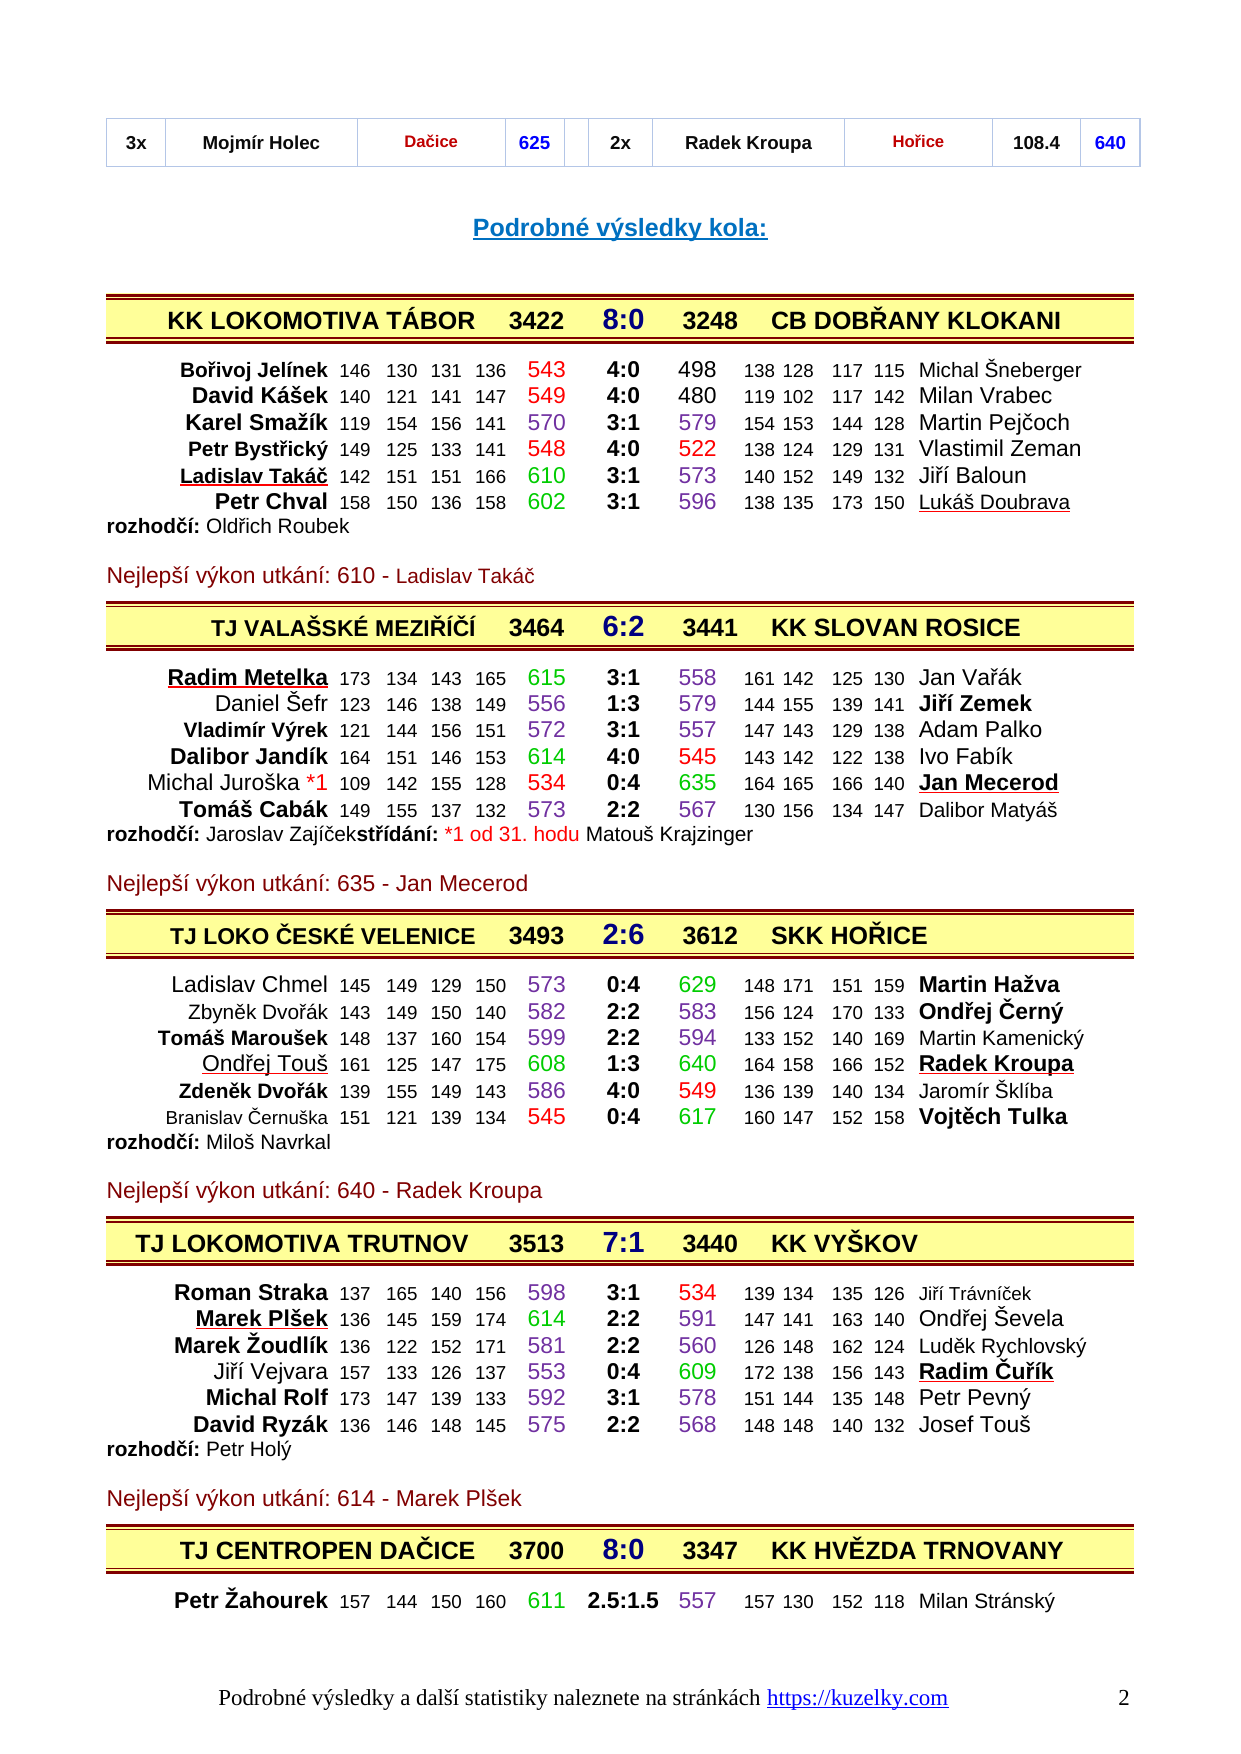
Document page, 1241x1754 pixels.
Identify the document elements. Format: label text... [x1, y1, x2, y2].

text Bořivoj Jelínek 146 130 131 136 543 4:0 498 138 128 117 115 Michal Šneberger [106, 356, 1134, 382]
table_cell 625 [506, 119, 564, 166]
text Michal Juroška *1 109 142 155 128 534 0:4 635 164 165 166 140 Jan Mecerod [106, 769, 1134, 796]
text KK Lokomotiva Tábor 3422 8:0 3248 CB Dobřany Klokani [106, 300, 1134, 337]
text Karel Smažík 119 154 156 141 570 3:1 579 154 153 144 128 Martin Pejčoch [106, 409, 1134, 435]
text Nejlepší výkon utkání: 635 - Jan Mecerod [106, 870, 1134, 896]
text TJ Lokomotiva Trutnov 3513 7:1 3440 KK Vyškov [106, 1223, 1134, 1260]
text Petr Chval 158 150 136 158 602 3:1 596 138 135 173 150 Lukáš Doubrava [106, 488, 1134, 514]
text rozhodčí: Petr Holý [106, 1437, 1134, 1461]
text Roman Straka 137 165 140 156 598 3:1 534 139 134 135 126 Jiří Trávníček [106, 1279, 1134, 1305]
text Petr Bystřický 149 125 133 141 548 4:0 522 138 124 129 131 Vlastimil Zeman [106, 435, 1134, 462]
text David Ryzák 136 146 148 145 575 2:2 568 148 148 140 132 Josef Touš [106, 1411, 1134, 1437]
text Petr Žahourek 157 144 150 160 611 2.5:1.5 557 157 130 152 118 Milan Stránský [106, 1587, 1134, 1613]
table_cell Mojmír Holec [166, 119, 357, 166]
text Radim Metelka 173 134 143 165 615 3:1 558 161 142 125 130 Jan Vařák [106, 664, 1134, 690]
text Marek Žoudlík 136 122 152 171 581 2:2 560 126 148 162 124 Luděk Rychlovský [106, 1332, 1134, 1358]
text Marek Plšek 136 145 159 174 614 2:2 591 147 141 163 140 Ondřej Ševela [106, 1305, 1134, 1332]
text Nejlepší výkon utkání: 614 - Marek Plšek [106, 1485, 1134, 1511]
text rozhodčí: Jaroslav Zajíčekstřídání: *1 od 31. hodu Matouš Krajzinger [106, 822, 1134, 846]
text Jiří Vejvara 157 133 126 137 553 0:4 609 172 138 156 143 Radim Čuřík [106, 1358, 1134, 1384]
text David Kášek 140 121 141 147 549 4:0 480 119 102 117 142 Milan Vrabec [106, 382, 1134, 409]
table_cell 2x [589, 119, 652, 166]
text TJ Valašské Meziříčí 3464 6:2 3441 KK Slovan Rosice [106, 607, 1134, 645]
text Dalibor Jandík 164 151 146 153 614 4:0 545 143 142 122 138 Ivo Fabík [106, 743, 1134, 769]
text Zdeněk Dvořák 139 155 149 143 586 4:0 549 136 139 140 134 Jaromír Šklíba [106, 1077, 1134, 1103]
text Branislav Černuška 151 121 139 134 545 0:4 617 160 147 152 158 Vojtěch Tulka [106, 1103, 1134, 1129]
text TJ Centropen Dačice 3700 8:0 3347 KK Hvězda Trnovany [106, 1530, 1134, 1568]
table_cell 640 [1081, 119, 1139, 166]
text Tomáš Maroušek 148 137 160 154 599 2:2 594 133 152 140 169 Martin Kamenický [106, 1024, 1134, 1050]
text rozhodčí: Miloš Navrkal [106, 1129, 1134, 1153]
text Nejlepší výkon utkání: 640 - Radek Kroupa [106, 1177, 1134, 1204]
text TJ Loko České Velenice 3493 2:6 3612 SKK Hořice [106, 915, 1134, 953]
table_cell Hořice [845, 119, 992, 166]
text Zbyněk Dvořák 143 149 150 140 582 2:2 583 156 124 170 133 Ondřej Černý [106, 998, 1134, 1024]
text Michal Rolf 173 147 139 133 592 3:1 578 151 144 135 148 Petr Pevný [106, 1384, 1134, 1411]
table_cell Radek Kroupa [653, 119, 844, 166]
text Ladislav Chmel 145 149 129 150 573 0:4 629 148 171 151 159 Martin Hažva [106, 971, 1134, 998]
text Daniel Šefr 123 146 138 149 556 1:3 579 144 155 139 141 Jiří Zemek [106, 690, 1134, 716]
text Tomáš Cabák 149 155 137 132 573 2:2 567 130 156 134 147 Dalibor Matyáš [106, 796, 1134, 822]
text Ondřej Touš 161 125 147 175 608 1:3 640 164 158 166 152 Radek Kroupa [106, 1050, 1134, 1077]
text Vladimír Výrek 121 144 156 151 572 3:1 557 147 143 129 138 Adam Palko [106, 716, 1134, 743]
text Podrobné výsledky kola: [94, 213, 1145, 242]
text Ladislav Takáč 142 151 151 166 610 3:1 573 140 152 149 132 Jiří Baloun [106, 462, 1134, 488]
table_cell Dačice [358, 119, 505, 166]
table_cell 108.4 [993, 119, 1080, 166]
table_cell 3x [107, 119, 165, 166]
text Nejlepší výkon utkání: 610 - Ladislav Takáč [106, 562, 1134, 588]
text rozhodčí: Oldřich Roubek [106, 514, 1134, 538]
